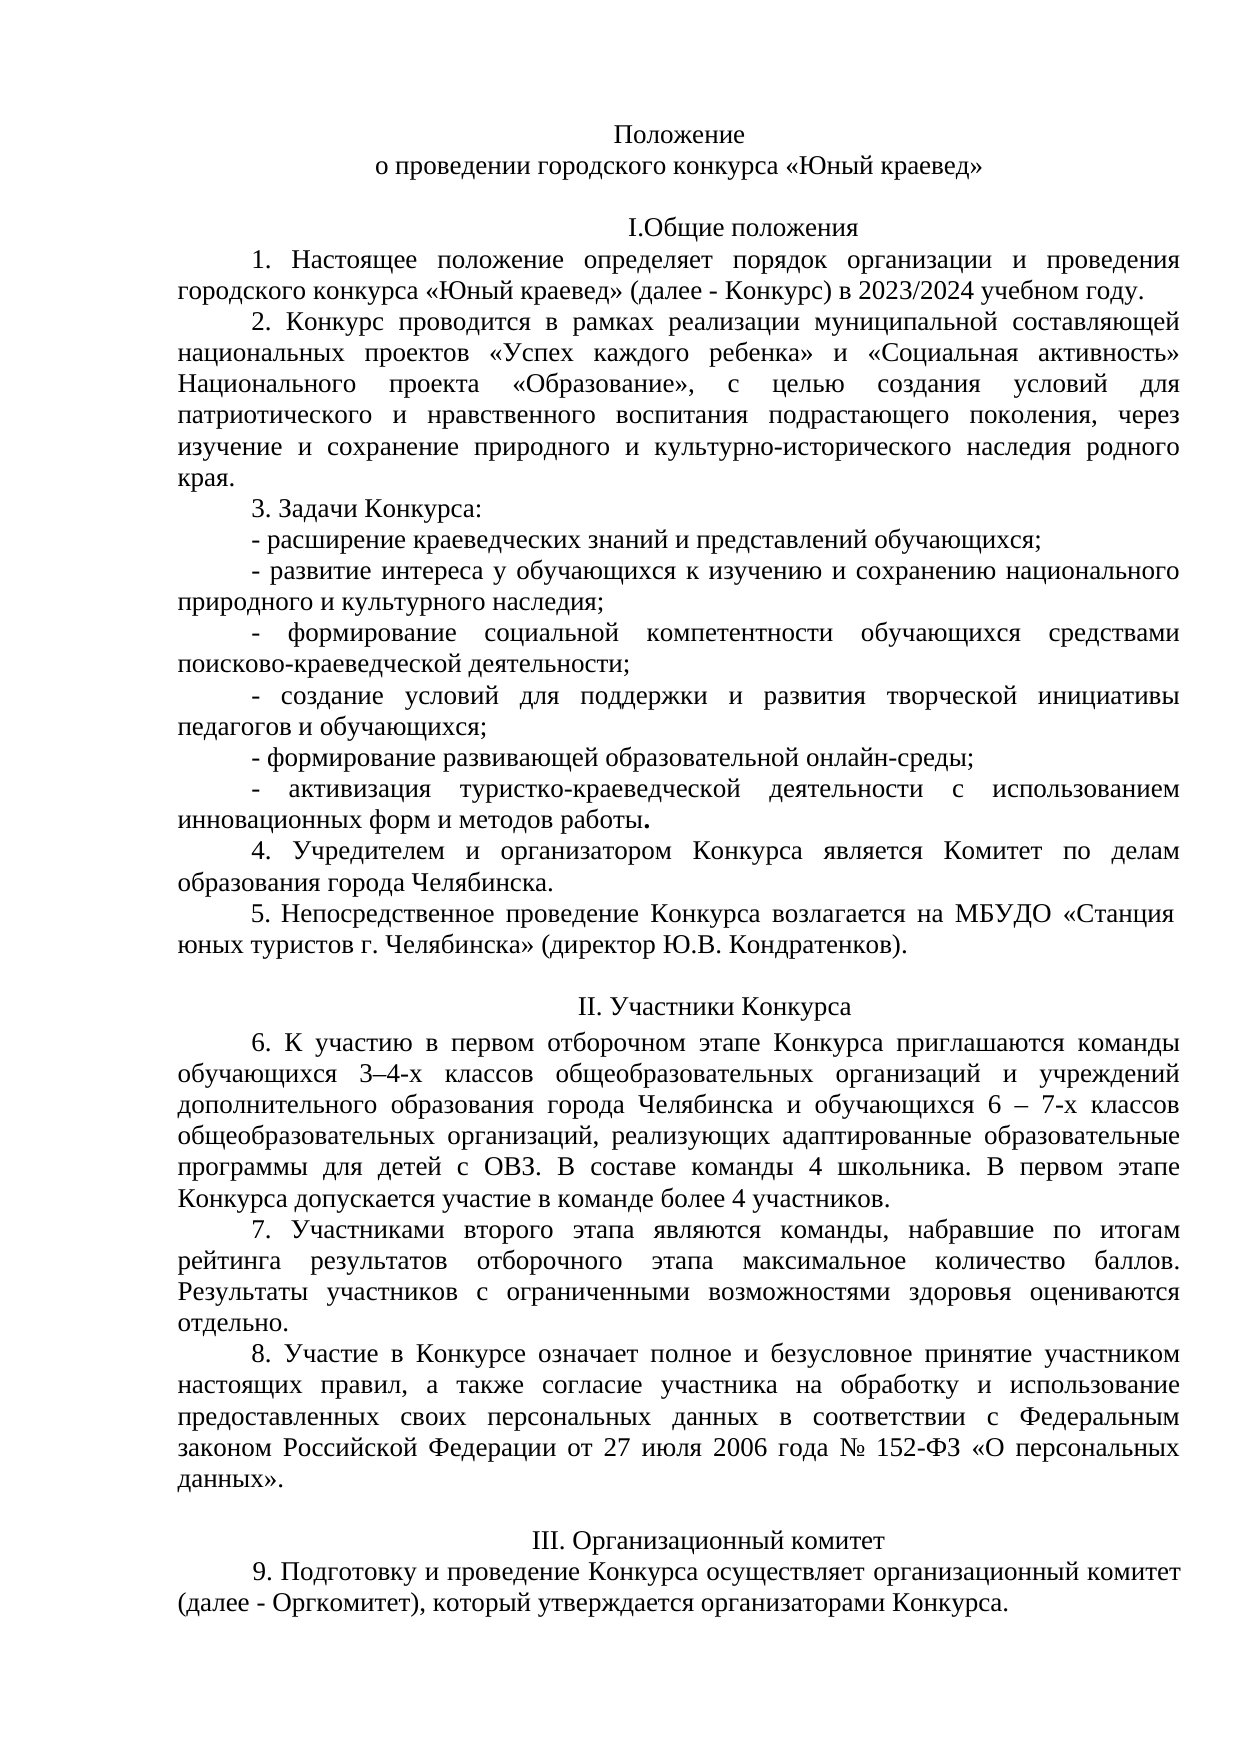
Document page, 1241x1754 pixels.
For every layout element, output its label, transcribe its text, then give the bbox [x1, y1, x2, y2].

text 8. Участие в Конкурсе означает полное и безусловное принятие участником настоящих правил, а также согласие участника на обработку и использование предоставленных своих персональных данных в соответствии с Федеральным законом Российской Федерации от 27 июля 2006 года № 152-ФЗ «О персональных данных». [177, 1337, 1181, 1493]
text III. Организационный комитет [532, 1524, 1181, 1555]
list - расширение краеведческих знаний и представлений обучающихся; [177, 523, 1181, 554]
list - создание условий для поддержки и развития творческой инициативы педагогов и обучающихся; [177, 679, 1181, 741]
text Положение [177, 118, 1181, 149]
list I.Общие положения [305, 212, 1181, 243]
text 6. К участию в первом отборочном этапе Конкурса приглашаются команды обучающихся 3–4-х классов общеобразовательных организаций и учреждений дополнительного образования города Челябинска и обучающихся 6 – 7-х классов общеобразовательных организаций, реализующих адаптированные образовательные программы для детей с ОВЗ. В составе команды 4 школьника. В первом этапе Конкурса допускается участие в команде более 4 участников. [177, 1026, 1181, 1213]
list 9. Подготовку и проведение Конкурса осуществляет организационный комитет (далее - Оргкомитет), который утверждается организаторами Конкурса. [177, 1555, 1181, 1618]
list - развитие интереса у обучающихся к изучению и сохранению национального природного и культурного наследия; [177, 554, 1181, 616]
list - формирование социальной компетентности обучающихся средствами поисково-краеведческой деятельности; [177, 616, 1181, 679]
text о проведении городского конкурса «Юный краевед» [177, 149, 1181, 180]
list - формирование развивающей образовательной онлайн-среды; [177, 741, 1181, 772]
text 4. Учредителем и организатором Конкурса является Комитет по делам образования города Челябинска. [177, 834, 1181, 897]
list - активизация туристко-краеведческой деятельности с использованием инновационных форм и методов работы. [177, 772, 1181, 834]
list 1. Настоящее положение определяет порядок организации и проведения городского конкурса «Юный краевед» (далее - Конкурс) в 2023/2024 учебном году. [177, 243, 1181, 305]
list Непосредственное проведение Конкурса возлагается на МБУДО «Станция юных туристов г. Челябинска» (директор Ю.В. Кондратенков). [177, 897, 1175, 959]
list 3. Задачи Конкурса: [177, 492, 1181, 523]
text II. Участники Конкурса [177, 990, 1181, 1021]
list 2. Конкурс проводится в рамках реализации муниципальной составляющей национальных проектов «Успех каждого ребенка» и «Социальная активность» Национального проекта «Образование», с целью создания условий для патриотического и нравственного воспитания подрастающего поколения, через изучение и сохранение природного и культурно-исторического наследия родного края. [177, 305, 1181, 492]
text 7. Участниками второго этапа являются команды, набравшие по итогам рейтинга результатов отборочного этапа максимальное количество баллов. Результаты участников с ограниченными возможностями здоровья оцениваются отдельно. [177, 1213, 1181, 1337]
